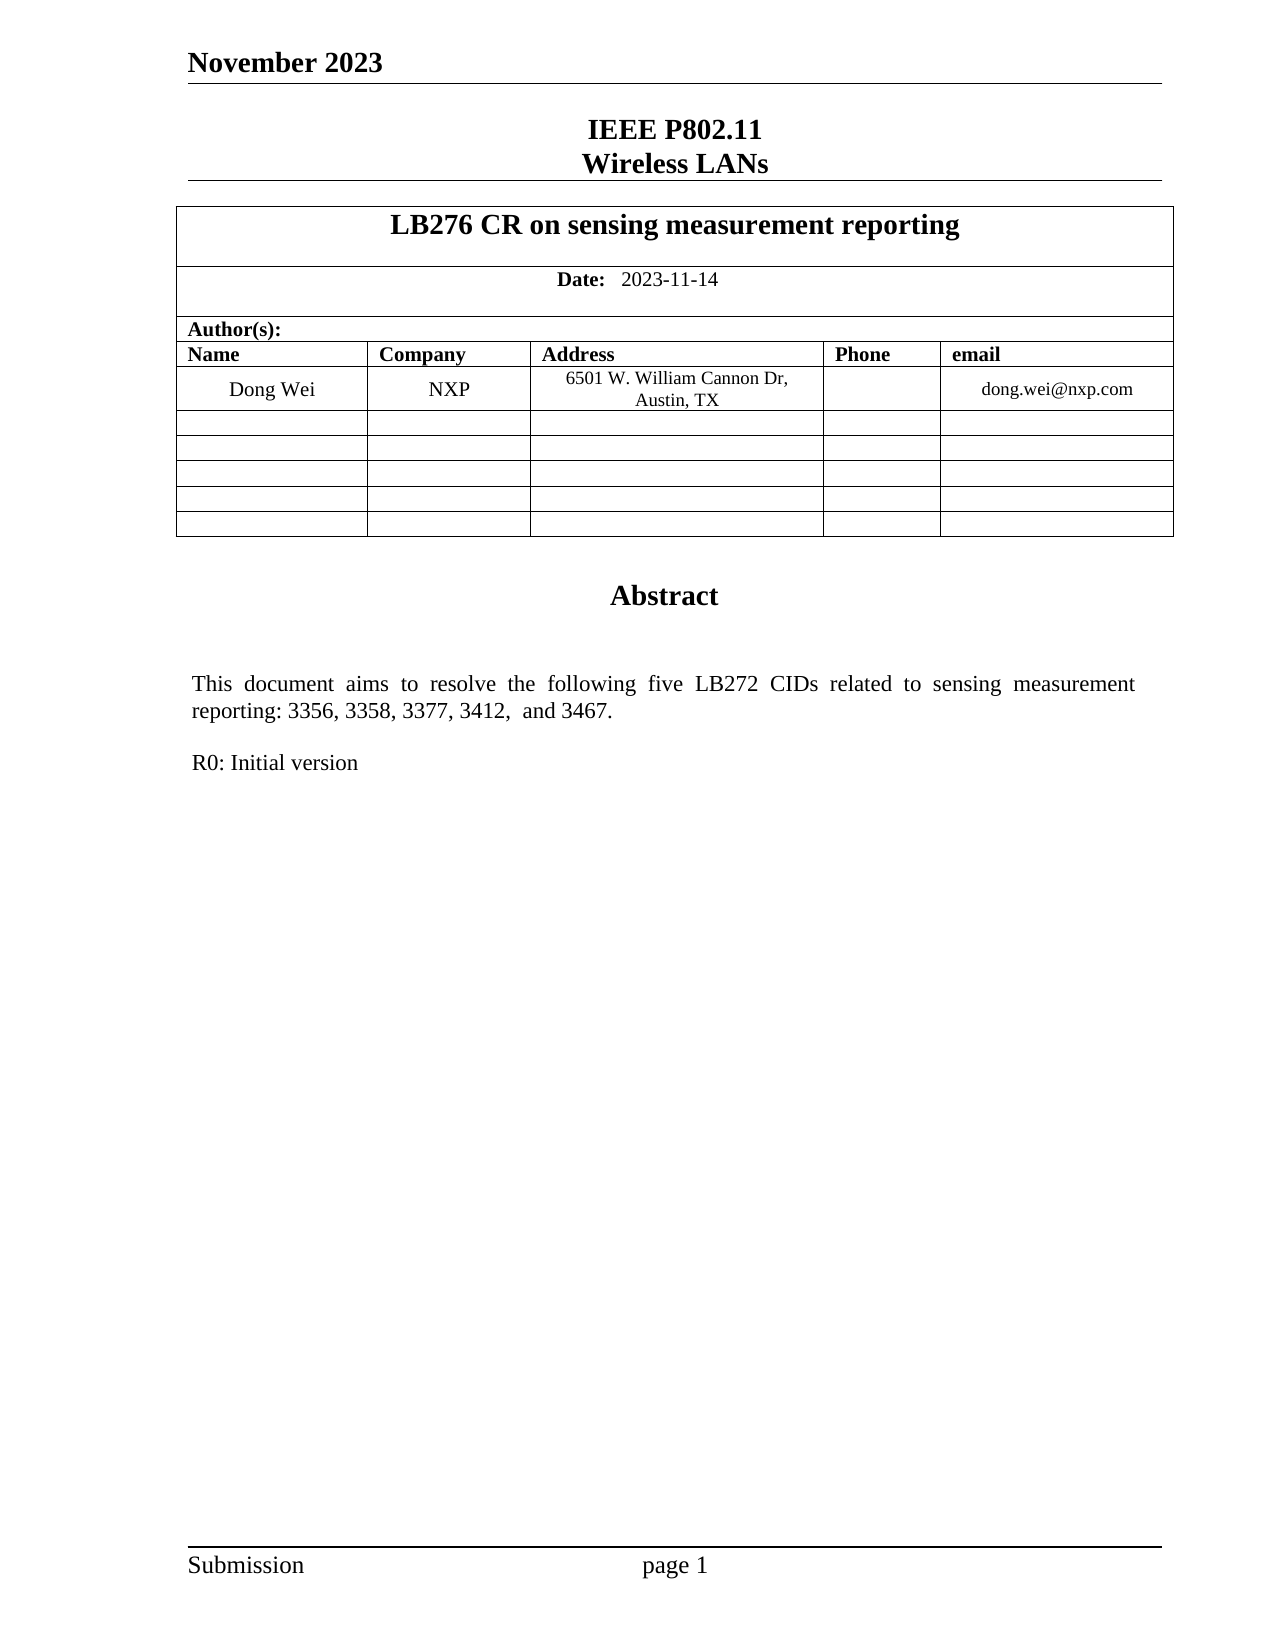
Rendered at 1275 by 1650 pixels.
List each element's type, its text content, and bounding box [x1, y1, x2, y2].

table_cell [824, 512, 940, 536]
table_cell [368, 487, 530, 511]
table_cell [824, 461, 940, 486]
text IEEE P802.11 Wireless LANs [187, 112, 1162, 181]
table_cell email [941, 342, 1173, 366]
table_cell [177, 436, 367, 460]
table_cell [941, 436, 1173, 460]
table_header LB276 CR on sensing measurement reporting [177, 207, 1173, 266]
table_cell [177, 461, 367, 486]
table_cell dong.wei@nxp.com [941, 367, 1173, 410]
table_cell [531, 461, 823, 486]
table_cell [824, 436, 940, 460]
table_cell [531, 487, 823, 511]
table_cell [177, 512, 367, 536]
table_cell [177, 411, 367, 435]
table_cell [368, 436, 530, 460]
table_cell [824, 411, 940, 435]
table_cell [368, 411, 530, 435]
table_cell Name [177, 342, 367, 366]
table_cell [941, 461, 1173, 486]
table_cell Date: 2023-11-14 [177, 267, 1173, 316]
table_cell [177, 487, 367, 511]
table_cell 6501 W. William Cannon Dr, Austin, TX [531, 367, 823, 410]
table_cell Address [531, 342, 823, 366]
table_cell Phone [824, 342, 940, 366]
table_cell [941, 512, 1173, 536]
table_cell [531, 436, 823, 460]
table_cell [368, 461, 530, 486]
table_cell Dong Wei [177, 367, 367, 410]
table_cell [531, 411, 823, 435]
table_cell [368, 512, 530, 536]
table_cell [941, 487, 1173, 511]
table_cell Company [368, 342, 530, 366]
table_cell [824, 367, 940, 410]
table_cell [824, 487, 940, 511]
table_cell Author(s): [177, 317, 1173, 341]
table_cell NXP [368, 367, 530, 410]
table_cell [531, 512, 823, 536]
table_cell [941, 411, 1173, 435]
